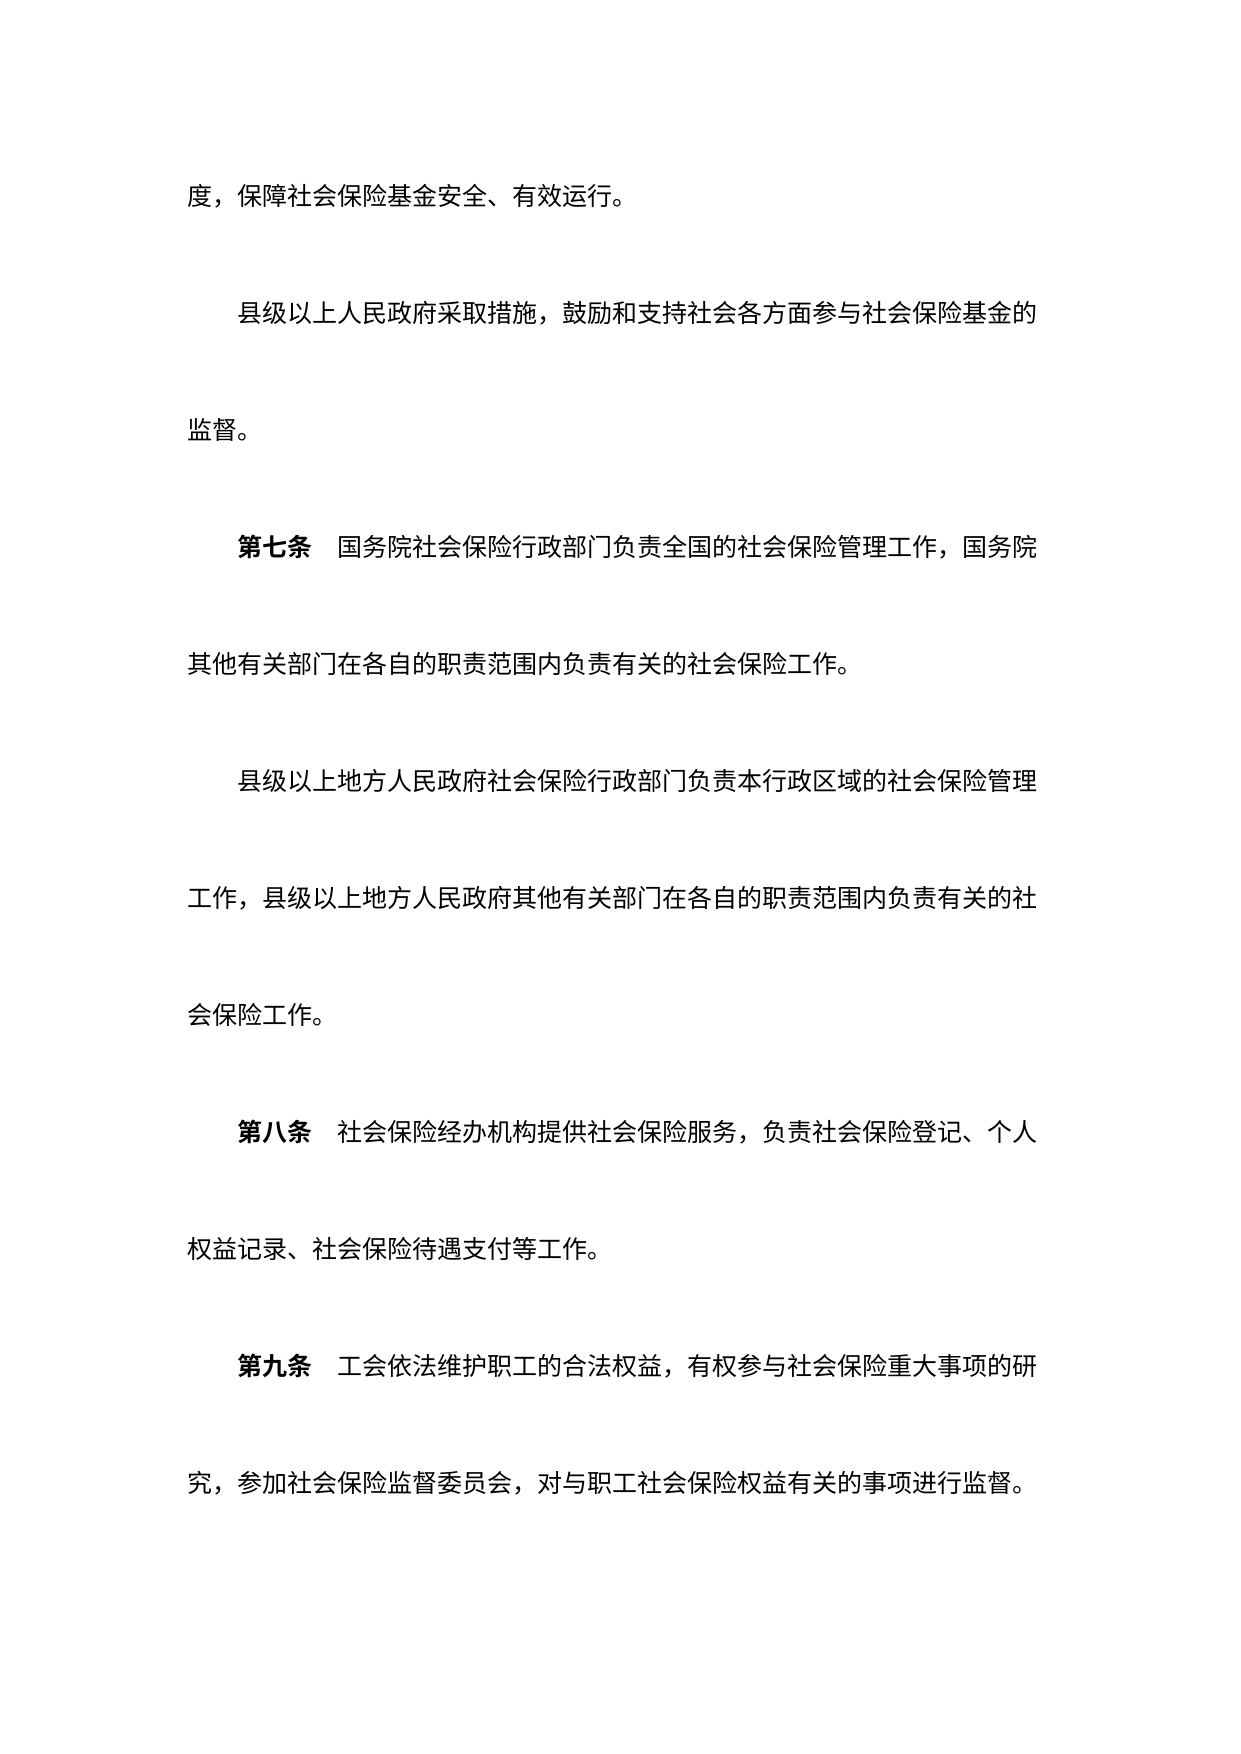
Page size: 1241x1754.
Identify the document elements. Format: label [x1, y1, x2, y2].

text [187, 162, 1053, 1514]
